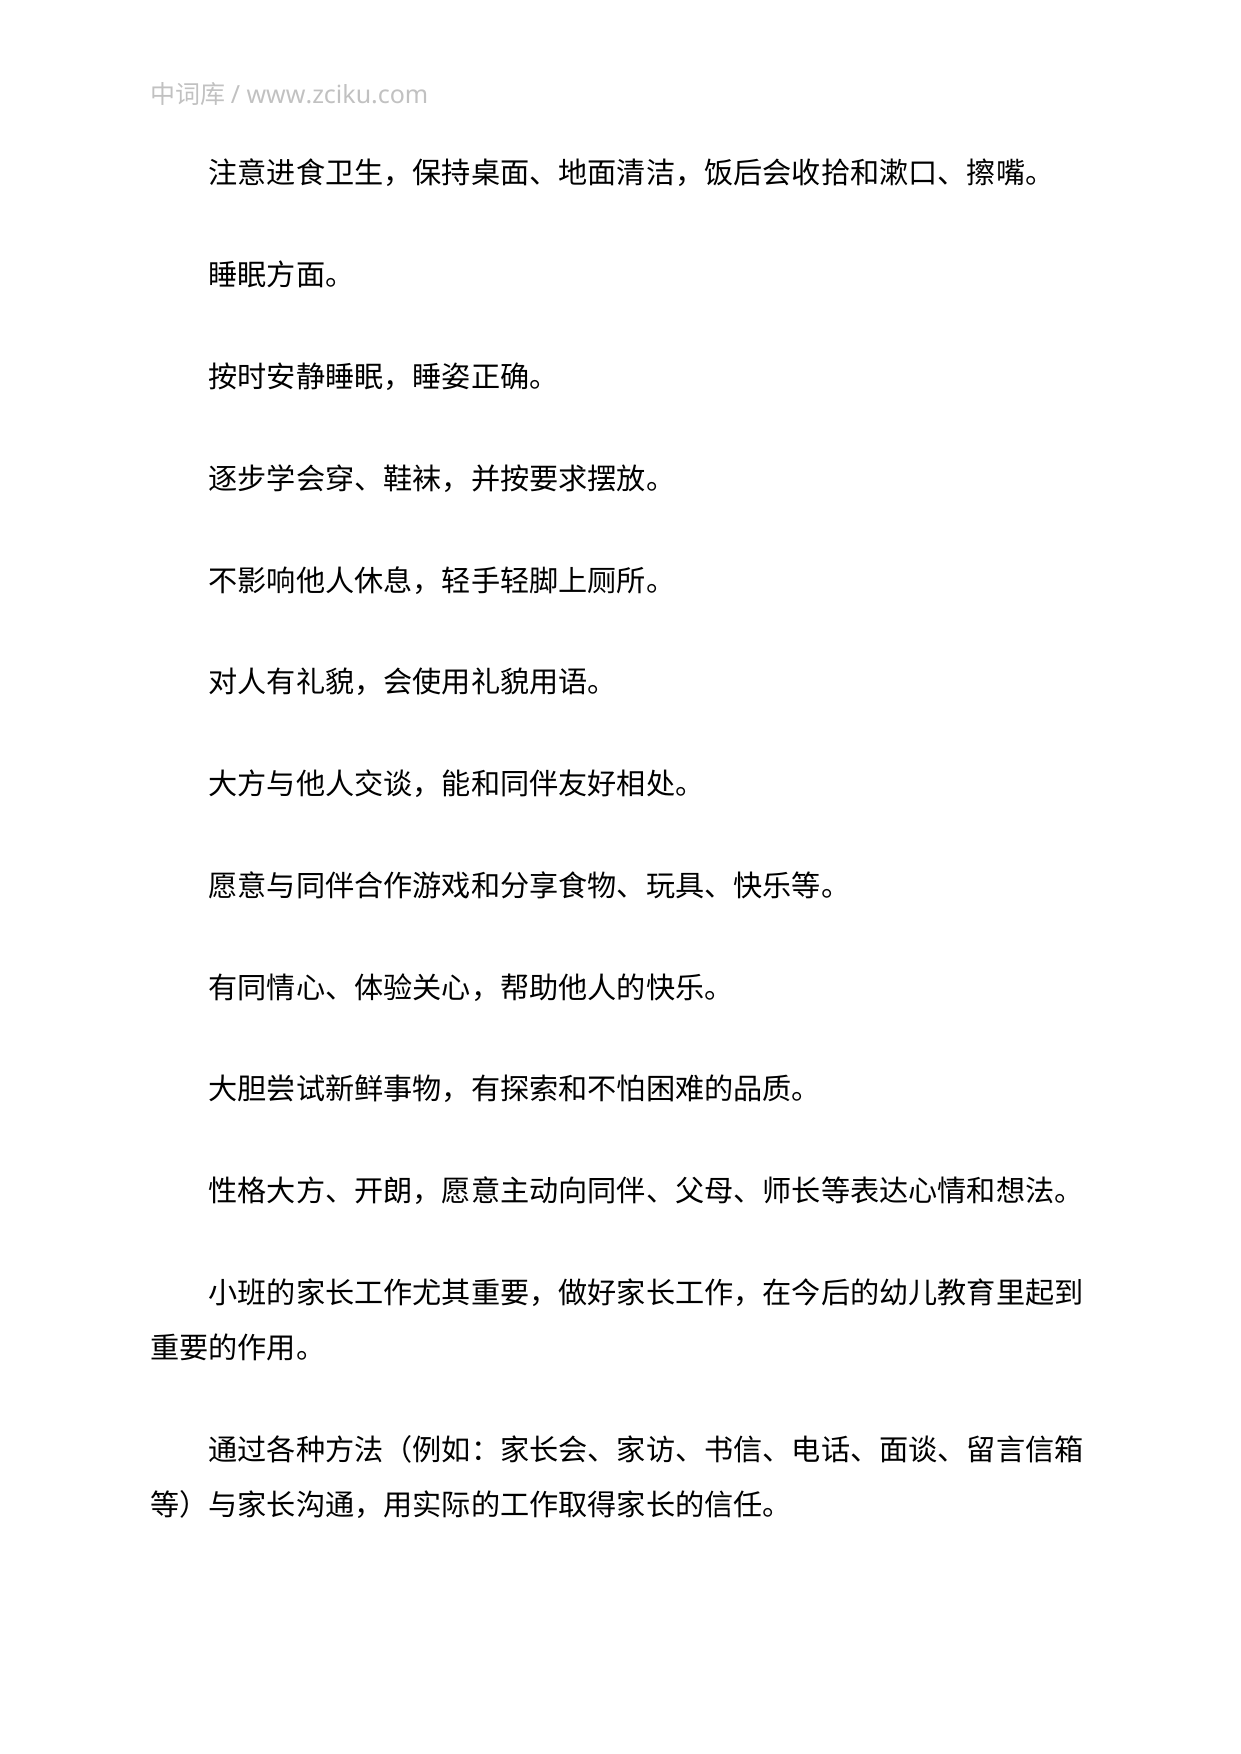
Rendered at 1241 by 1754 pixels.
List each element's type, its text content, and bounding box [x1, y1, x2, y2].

text 通过各种方法（例如：家长会、家访、书信、电话、面谈、留言信箱等）与家长沟通，用实际的工作取得家长的信任。 [150, 1426, 1090, 1523]
text 性格大方、开朗，愿意主动向同伴、父母、师长等表达心情和想法。 [150, 1168, 1090, 1210]
text 按时安静睡眠，睡姿正确。 [150, 353, 1090, 396]
text 注意进食卫生，保持桌面、地面清洁，饭后会收拾和漱口、擦嘴。 [150, 150, 1090, 192]
text 大方与他人交谈，能和同伴友好相处。 [150, 761, 1090, 803]
text 小班的家长工作尤其重要，做好家长工作，在今后的幼儿教育里起到重要的作用。 [150, 1269, 1090, 1367]
text 有同情心、体验关心，帮助他人的快乐。 [150, 964, 1090, 1006]
text 对人有礼貌，会使用礼貌用语。 [150, 659, 1090, 701]
text 逐步学会穿、鞋袜，并按要求摆放。 [150, 455, 1090, 498]
text 大胆尝试新鲜事物，有探索和不怕困难的品质。 [150, 1066, 1090, 1108]
text 愿意与同伴合作游戏和分享食物、玩具、快乐等。 [150, 862, 1090, 905]
text 不影响他人休息，轻手轻脚上厕所。 [150, 557, 1090, 599]
text 睡眠方面。 [150, 252, 1090, 294]
